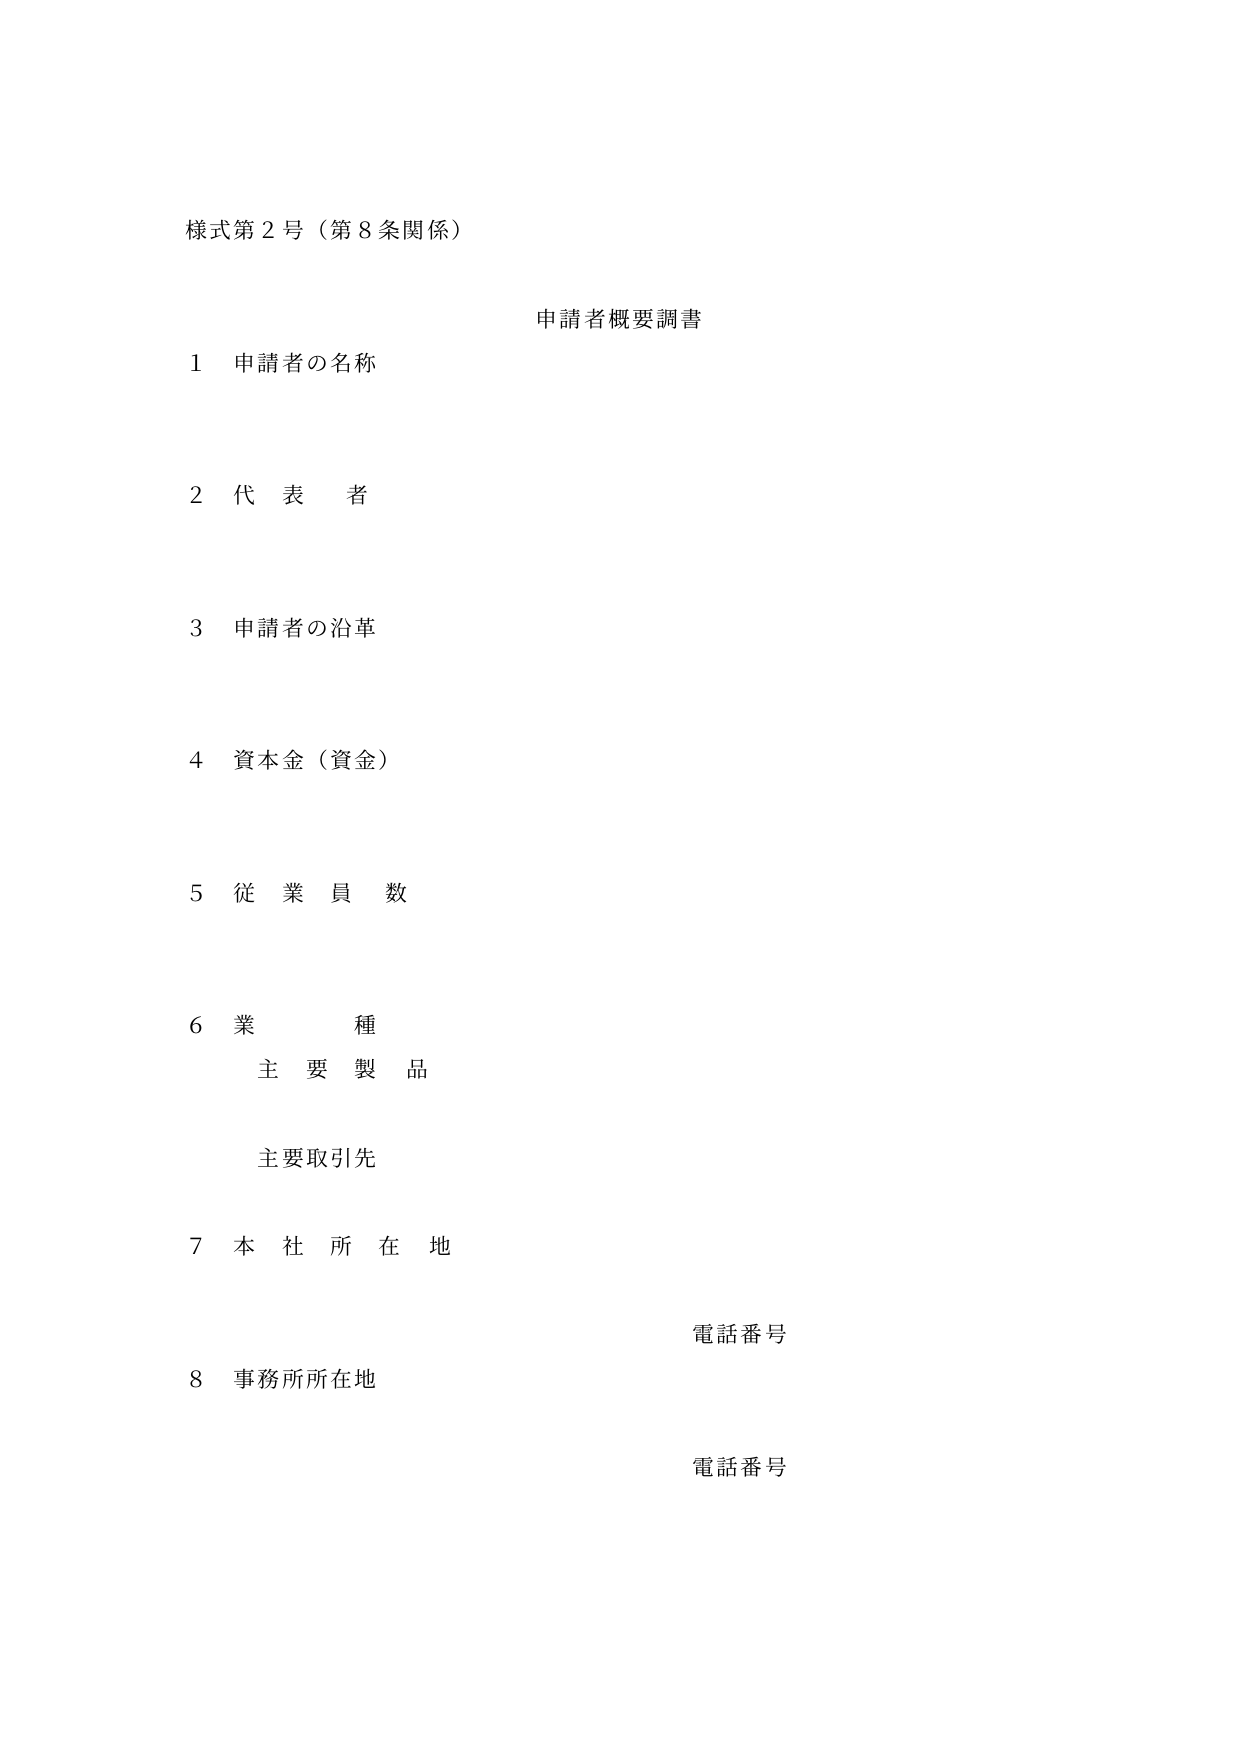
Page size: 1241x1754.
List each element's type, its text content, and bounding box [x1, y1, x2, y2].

text 申請者概要調書 [185, 296, 1055, 340]
text ３ 申請者の沿革 [185, 605, 1055, 649]
text １ 申請者の名称 [185, 340, 1055, 384]
text 主要取引先 [185, 1135, 1055, 1179]
text ７ 本社所在地 [185, 1223, 1055, 1267]
text 電話番号 [185, 1444, 1055, 1488]
text 様式第２号（第８条関係） [185, 207, 1055, 251]
text ８ 事務所所在地 [185, 1356, 1055, 1400]
text ２ 代表者 [185, 472, 1055, 516]
text ６ 業 種 [185, 1002, 1055, 1046]
text ４ 資本金（資金） [185, 737, 1055, 781]
text 電話番号 [185, 1311, 1055, 1356]
text 主要製品 [185, 1046, 1055, 1091]
text ５ 従業員数 [185, 870, 1055, 914]
